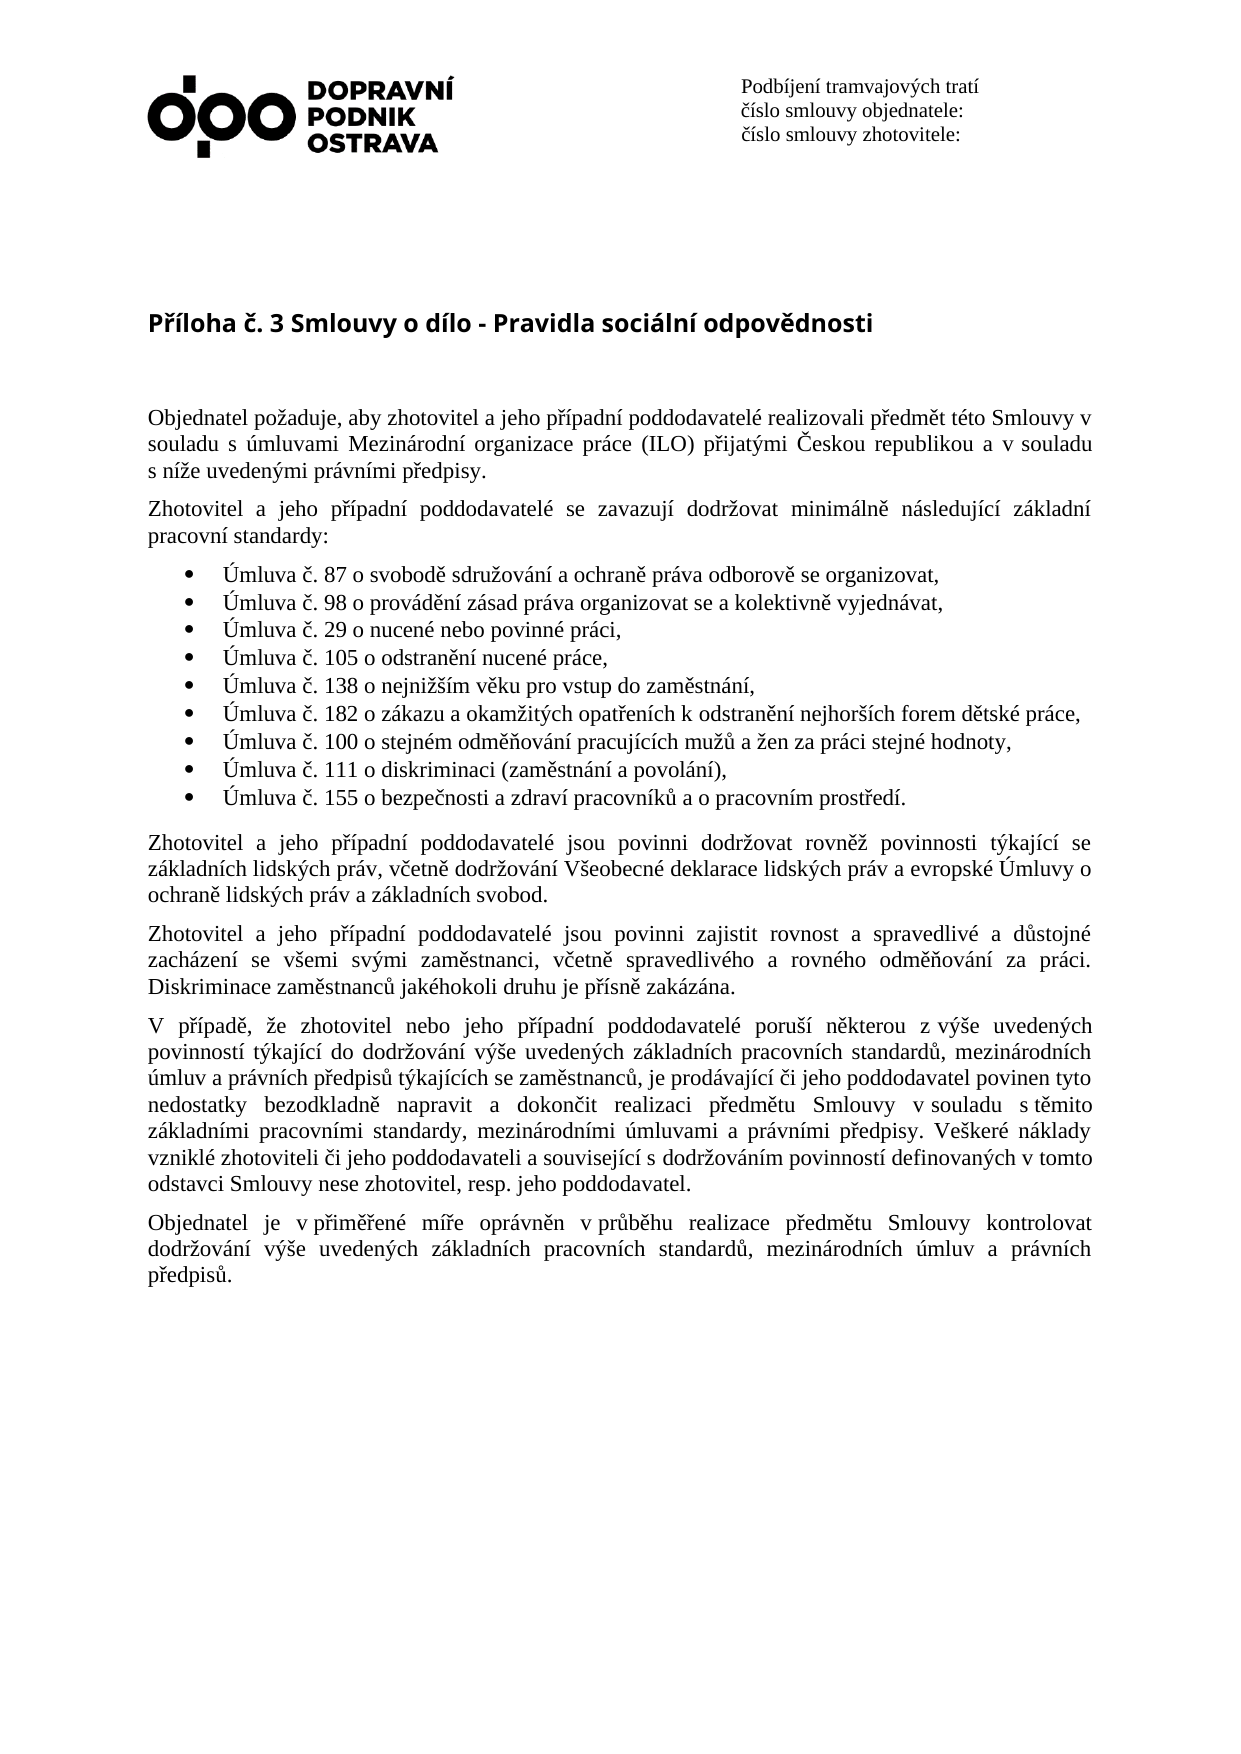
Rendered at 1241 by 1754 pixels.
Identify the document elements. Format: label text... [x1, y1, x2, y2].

picture [147, 75, 455, 158]
text Objednatel požaduje, aby zhotovitel a jeho případní poddodavatelé realizovali předmět této Smlouvy v souladu s úmluvami Mezinárodní organizace práce (ILO) přijatými Českou republikou a v souladu s níže uvedenými právními předpisy. [148, 404, 1093, 483]
text Zhotovitel a jeho případní poddodavatelé se zavazují dodržovat minimálně následující základní pracovní standardy: [148, 496, 1093, 548]
text Příloha č. 3 Smlouvy o dílo - Pravidla sociální odpovědnosti [148, 306, 1093, 340]
text Zhotovitel a jeho případní poddodavatelé jsou povinni zajistit rovnost a spravedlivé a důstojné zacházení se všemi svými zaměstnanci, včetně spravedlivého a rovného odměňování za práci. Diskriminace zaměstnanců jakéhokoli druhu je přísně zakázána. [148, 920, 1093, 999]
list Úmluva č. 111 o diskriminaci (zaměstnání a povolání), [185, 756, 1093, 782]
list Úmluva č. 98 o provádění zásad práva organizovat se a kolektivně vyjednávat, [185, 589, 1093, 615]
list Úmluva č. 87 o svobodě sdružování a ochraně práva odborově se organizovat, [185, 561, 1093, 587]
list Úmluva č. 105 o odstranění nucené práce, [185, 644, 1093, 671]
list Úmluva č. 182 o zákazu a okamžitých opatřeních k odstranění nejhorších forem dětské práce, [185, 700, 1093, 727]
list Úmluva č. 100 o stejném odměňování pracujících mužů a žen za práci stejné hodnoty, [185, 728, 1093, 754]
list Úmluva č. 155 o bezpečnosti a zdraví pracovníků a o pracovním prostředí. [185, 784, 1093, 810]
list Úmluva č. 138 o nejnižším věku pro vstup do zaměstnání, [185, 672, 1093, 699]
text Objednatel je v přiměřené míře oprávněn v průběhu realizace předmětu Smlouvy kontrolovat dodržování výše uvedených základních pracovních standardů, mezinárodních úmluv a právních předpisů. [148, 1209, 1093, 1288]
text V případě, že zhotovitel nebo jeho případní poddodavatelé poruší některou z výše uvedených povinností týkající do dodržování výše uvedených základních pracovních standardů, mezinárodních úmluv a právních předpisů týkajících se zaměstnanců, je prodávající či jeho poddodavatel povinen tyto nedostatky bezodkladně napravit a dokončit realizaci předmětu Smlouvy v souladu s těmito základními pracovními standardy, mezinárodními úmluvami a právními předpisy. Veškeré náklady vzniklé zhotoviteli či jeho poddodavateli a související s dodržováním povinností definovaných v tomto odstavci Smlouvy nese zhotovitel, resp. jeho poddodavatel. [148, 1012, 1093, 1196]
text Zhotovitel a jeho případní poddodavatelé jsou povinni dodržovat rovněž povinnosti týkající se základních lidských práv, včetně dodržování Všeobecné deklarace lidských práv a evropské Úmluvy o ochraně lidských práv a základních svobod. [148, 829, 1093, 908]
list Úmluva č. 29 o nucené nebo povinné práci, [185, 617, 1093, 643]
